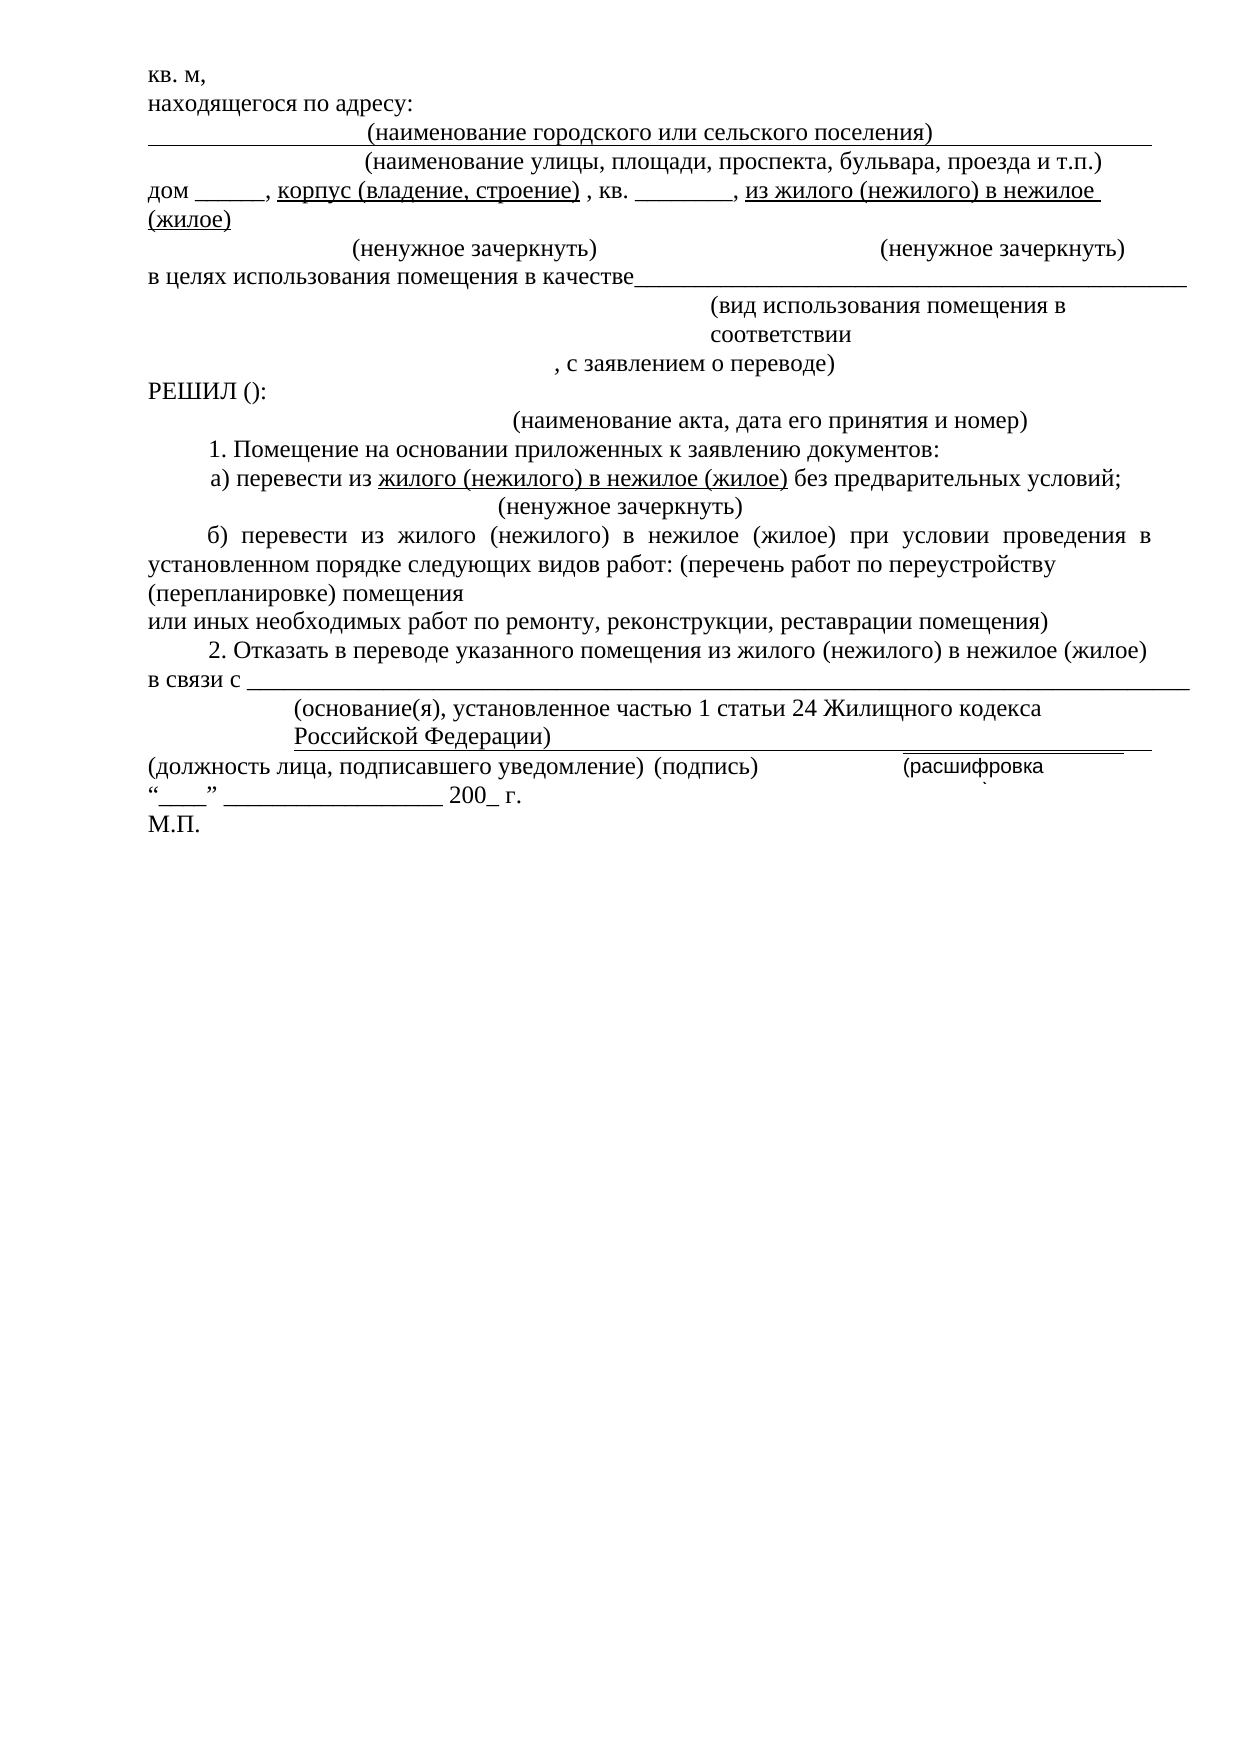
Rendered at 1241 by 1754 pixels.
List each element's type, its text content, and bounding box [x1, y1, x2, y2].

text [148, 59, 1152, 88]
text (наименование акта, дата его принятия и номер) [512, 405, 1152, 434]
text РЕШИЛ (): [148, 376, 1152, 405]
text М.П. [148, 809, 1152, 837]
text а) перевести из жилого (нежилого) в нежилое (жилое) без предварительных условий; (ненужное зачеркнуть) [210, 463, 1152, 520]
text в целях использования помещения в качестве [148, 261, 1152, 290]
text , с заявлением о переводе) [148, 348, 1152, 376]
text 1. Помещение на основании приложенных к заявлению документов: [148, 434, 1152, 463]
text находящегося по адресу: [148, 88, 1152, 117]
text (должность лица, подписавшего уведомление) (подпись) [148, 751, 1152, 780]
text (вид использования помещения в соответствии [710, 290, 1152, 348]
text в связи с [148, 664, 1152, 693]
text (наименование городского или сельского поселения) [148, 117, 1152, 145]
text (основание(я), установленное частью 1 статьи 24 Жилищного кодекса Российской Федерации) [293, 693, 1152, 751]
text б) перевести из жилого (нежилого) в нежилое (жилое) при условии проведения в установленном порядке следующих видов работ: (перечень работ по переустройству (перепланировке) помещения или иных необходимых работ по ремонту, реконструкции, реставрации помещения) [148, 520, 1152, 635]
text 2. Отказать в переводе указанного помещения из жилого (нежилого) в нежилое (жилое) [148, 635, 1152, 664]
text (ненужное зачеркнуть) (ненужное зачеркнуть) [352, 233, 1152, 261]
text (наименование улицы, площади, проспекта, бульвара, проезда и т.п.) [364, 146, 1152, 175]
text дом , корпус (владение, строение) , кв. , из жилого (нежилого) в нежилое (жилое) [148, 175, 1152, 233]
text “ ” 200_ г. [148, 780, 1152, 809]
